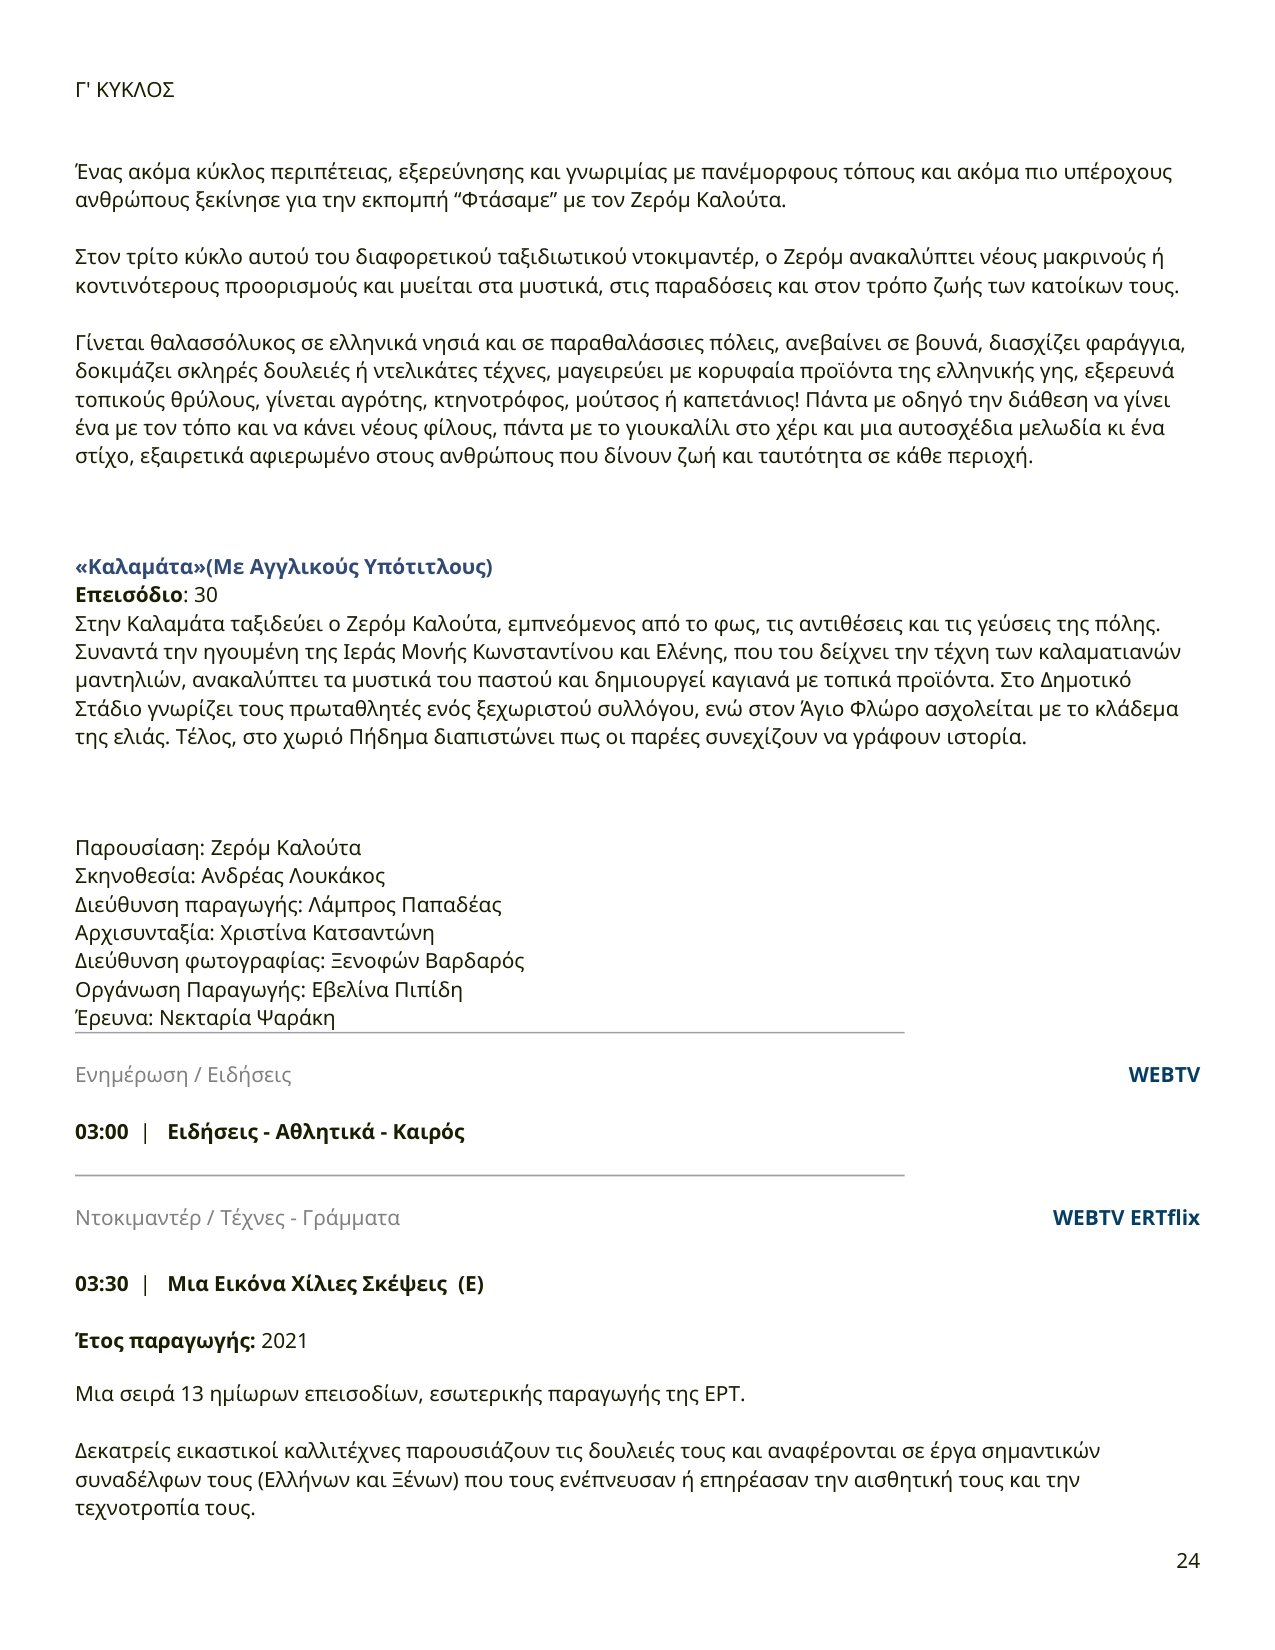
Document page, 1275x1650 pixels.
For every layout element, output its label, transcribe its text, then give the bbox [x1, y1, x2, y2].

text Ένας ακόμα κύκλος περιπέτειας, εξερεύνησης και γνωριμίας με πανέμορφους τόπους και ακόμα πιο υπέροχους ανθρώπους ξεκίνησε για την εκπομπή “Φτάσαμε” με τον Ζερόμ Καλούτα. Στον τρίτο κύκλο αυτού του διαφορετικού ταξιδιωτικού ντοκιμαντέρ, ο Ζερόμ ανακαλύπτει νέους μακρινούς ή κοντινότερους προορισμούς και μυείται στα μυστικά, στις παραδόσεις και στον τρόπο ζωής των κατοίκων τους. Γίνεται θαλασσόλυκος σε ελληνικά νησιά και σε παραθαλάσσιες πόλεις, ανεβαίνει σε βουνά, διασχίζει φαράγγια, δοκιμάζει σκληρές δουλειές ή ντελικάτες τέχνες, μαγειρεύει με κορυφαία προϊόντα της ελληνικής γης, εξερευνά τοπικούς θρύλους, γίνεται αγρότης, κτηνοτρόφος, μούτσος ή καπετάνιος! Πάντα με οδηγό την διάθεση να γίνει ένα με τον τόπο και να κάνει νέους φίλους, πάντα με το γιουκαλίλι στο χέρι και μια αυτοσχέδια μελωδία κι ένα στίχο, εξαιρετικά αφιερωμένο στους ανθρώπους που δίνουν ζωή και ταυτότητα σε κάθε περιοχή. [75, 157, 1200, 470]
table_header WEBTV ERTflix [638, 1204, 1200, 1232]
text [75, 75, 1200, 132]
table_header WEBTV [638, 1061, 1200, 1089]
text 03:30 | Μια Εικόνα Χίλιες Σκέψεις (E) Έτος παραγωγής: 2021 [75, 1232, 1200, 1354]
text Παρουσίαση: Ζερόμ Καλούτα Σκηνοθεσία: Ανδρέας Λουκάκος Διεύθυνση παραγωγής: Λάμπρος Παπαδέας Αρχισυνταξία: Χριστίνα Κατσαντώνη Διεύθυνση φωτογραφίας: Ξενοφών Βαρδαρός Οργάνωση Παραγωγής: Εβελίνα Πιπίδη Έρευνα: Νεκταρία Ψαράκη [75, 776, 1200, 1032]
text 03:00 | Ειδήσεις - Αθλητικά - Καιρός [75, 1089, 1200, 1175]
text «Καλαμάτα»(Με Αγγλικούς Υπότιτλους) Eπεισόδιο: 30 [75, 495, 1200, 609]
text Στην Καλαμάτα ταξιδεύει ο Ζερόμ Καλούτα, εμπνεόμενος από το φως, τις αντιθέσεις και τις γεύσεις της πόλης. Συναντά την ηγουμένη της Ιεράς Μονής Κωνσταντίνου και Ελένης, που του δείχνει την τέχνη των καλαματιανών μαντηλιών, ανακαλύπτει τα μυστικά του παστού και δημιουργεί καγιανά με τοπικά προϊόντα. Στο Δημοτικό Στάδιο γνωρίζει τους πρωταθλητές ενός ξεχωριστού συλλόγου, ενώ στον Άγιο Φλώρο ασχολείται με το κλάδεμα της ελιάς. Τέλος, στο χωριό Πήδημα διαπιστώνει πως οι παρέες συνεχίζουν να γράφουν ιστορία. [75, 609, 1200, 751]
table_header Ντοκιμαντέρ / Τέχνες - Γράμματα [75, 1204, 637, 1232]
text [75, 1379, 1200, 1522]
table_header Ενημέρωση / Ειδήσεις [75, 1061, 637, 1089]
